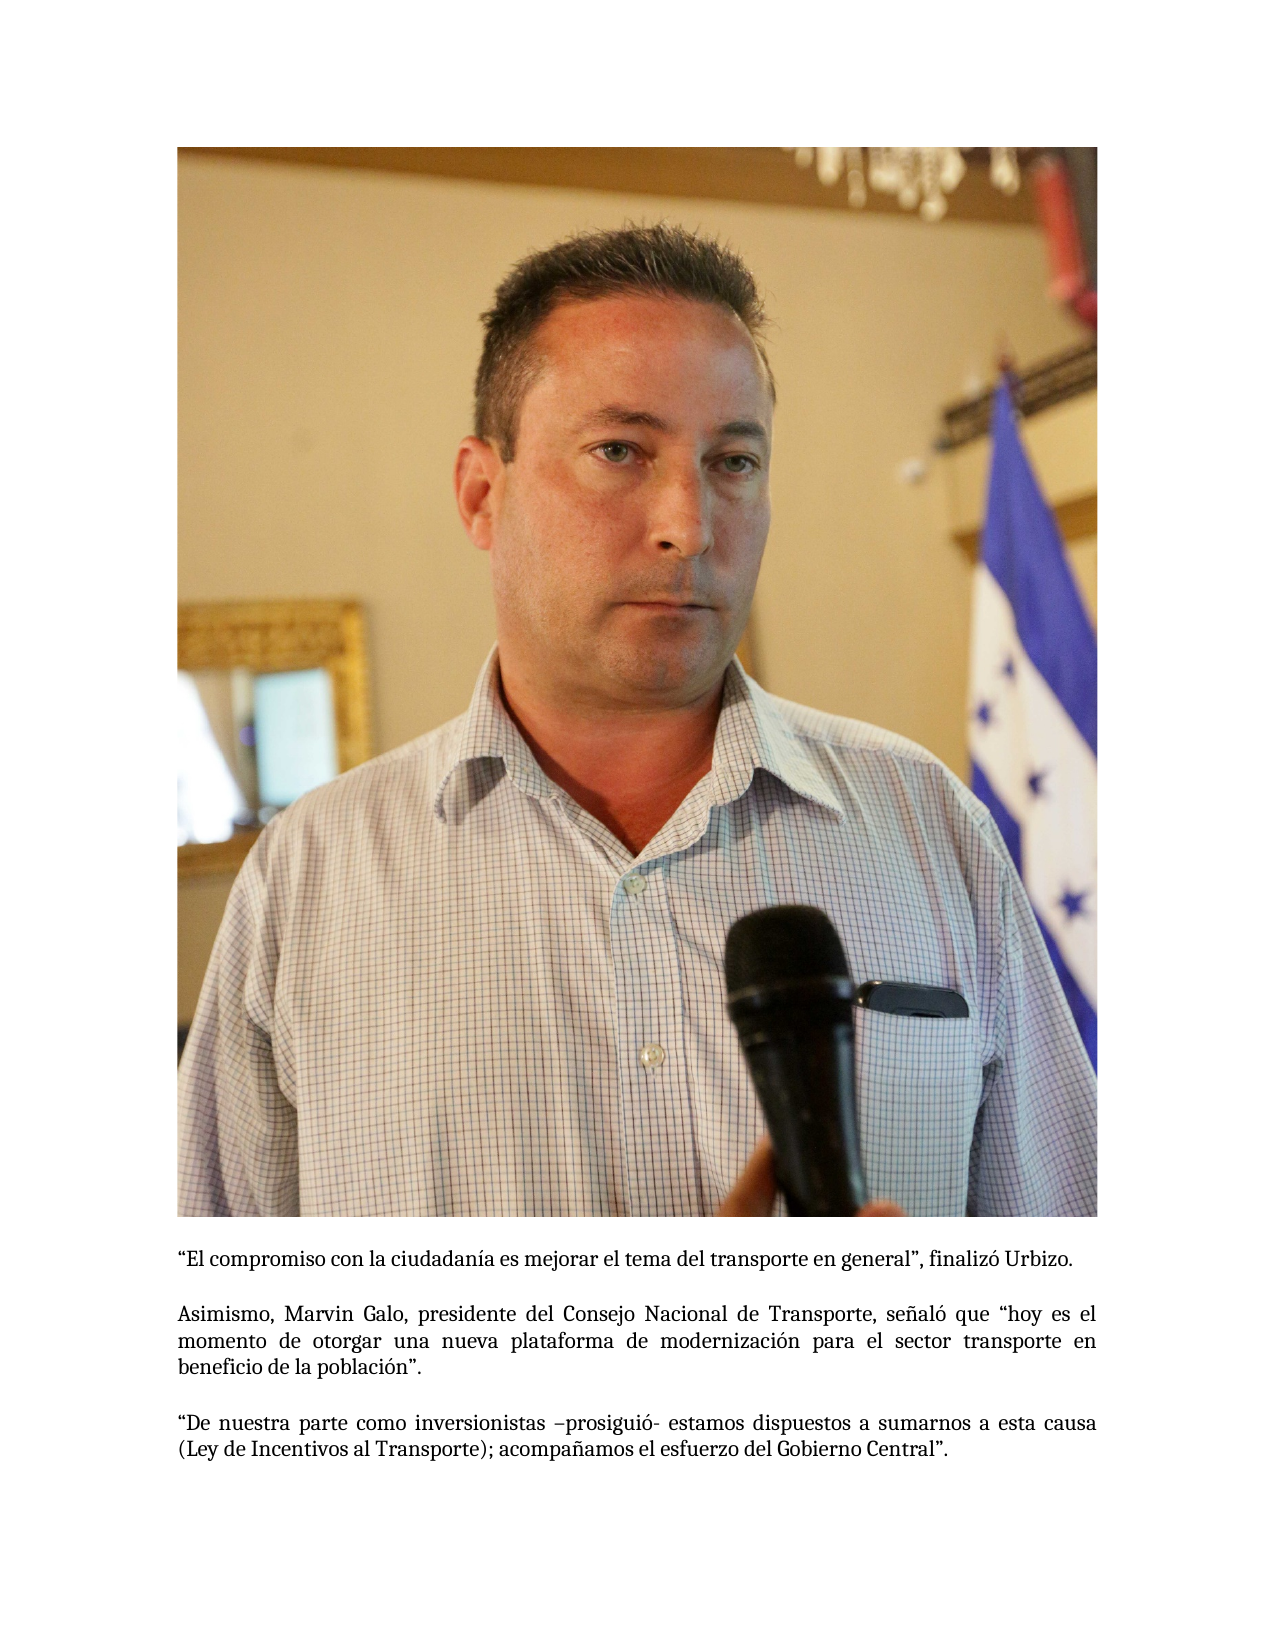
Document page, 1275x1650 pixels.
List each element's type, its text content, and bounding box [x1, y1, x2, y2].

text “El compromiso con la ciudadanía es mejorar el tema del transporte en general”, finalizó Urbizo. [177, 1246, 1098, 1272]
picture [177, 147, 1098, 1217]
text Asimismo, Marvin Galo, presidente del Consejo Nacional de Transporte, señaló que “hoy es el momento de otorgar una nueva plataforma de modernización para el sector transporte en beneficio de la población”. [177, 1301, 1098, 1380]
text “De nuestra parte como inversionistas –prosiguió- estamos dispuestos a sumarnos a esta causa (Ley de Incentivos al Transporte); acompañamos el esfuerzo del Gobierno Central”. [177, 1409, 1098, 1462]
